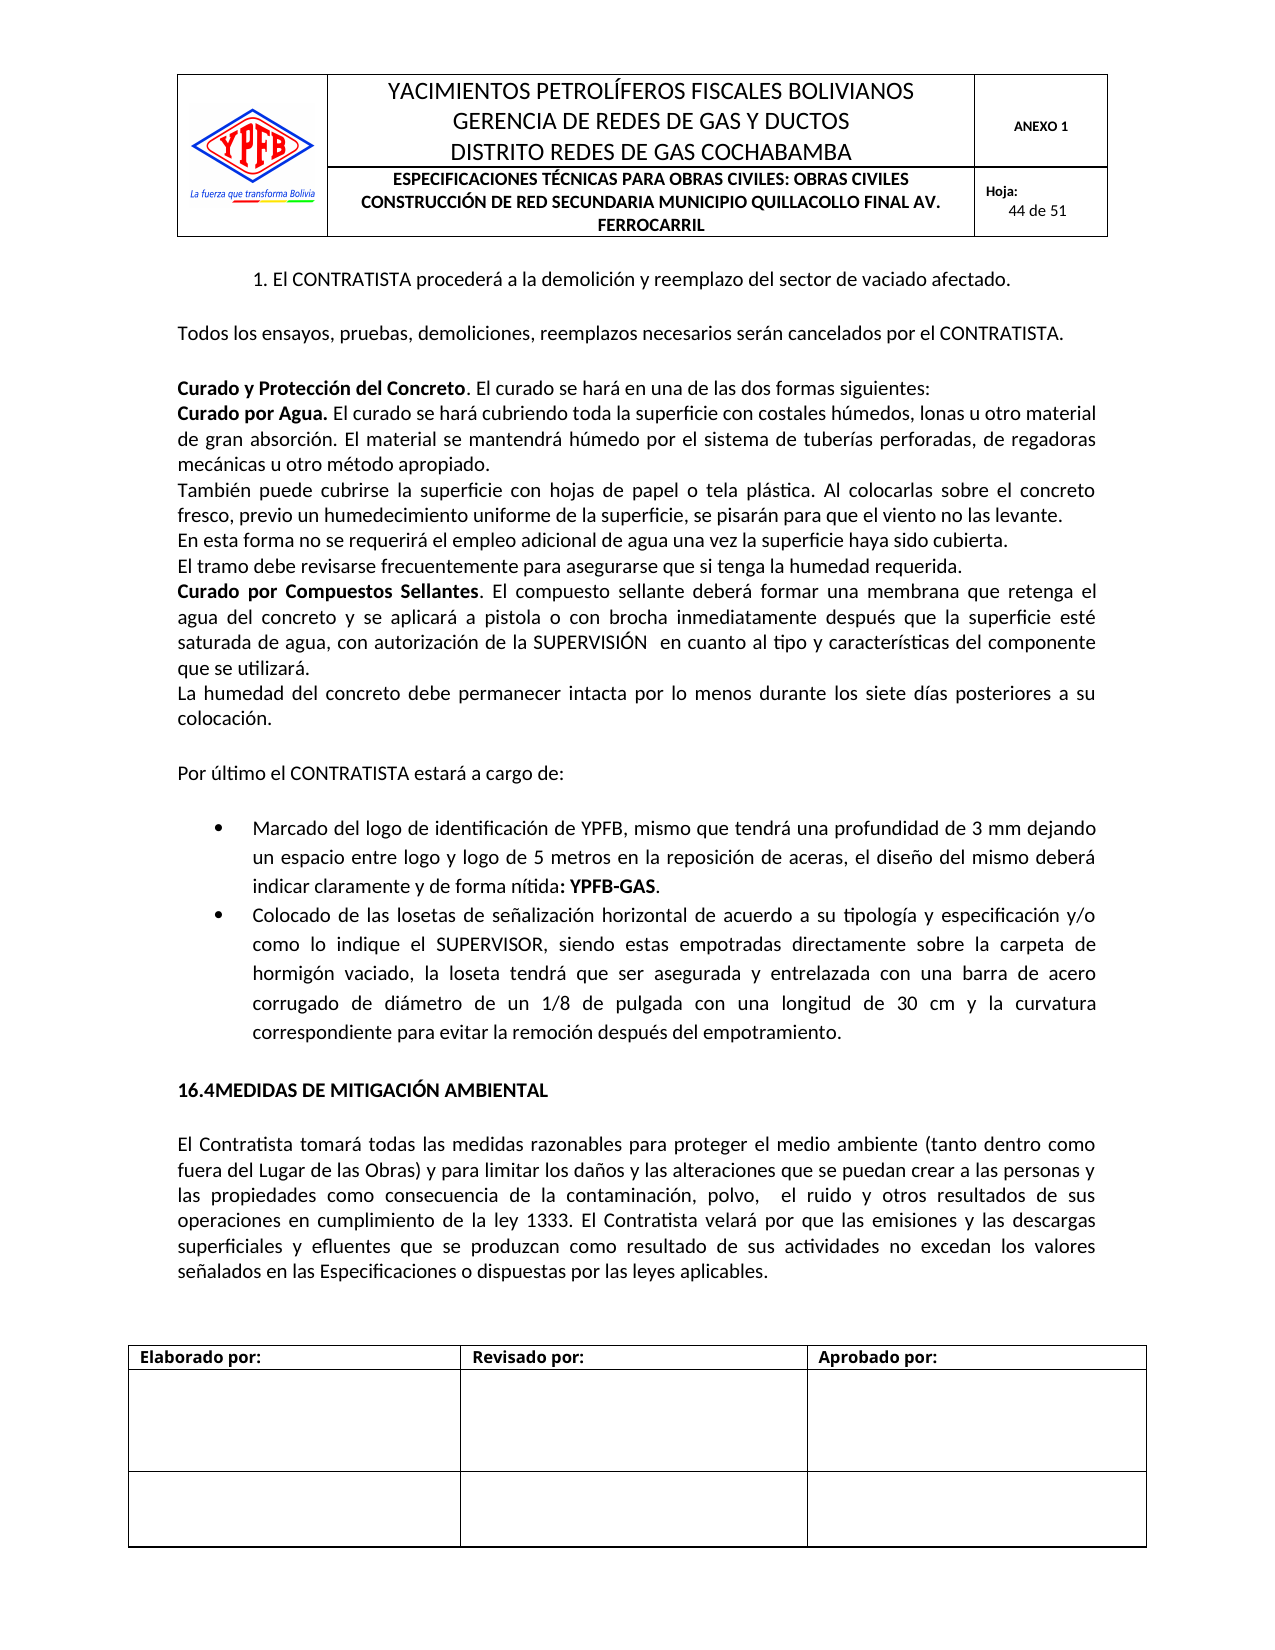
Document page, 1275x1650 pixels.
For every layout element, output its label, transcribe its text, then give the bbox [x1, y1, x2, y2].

text El tramo debe revisarse frecuentemente para asegurarse que si tenga la humedad requerida. [177, 553, 1098, 578]
text En esta forma no se requerirá el empleo adicional de agua una vez la superficie haya sido cubierta. [177, 528, 1098, 553]
text También puede cubrirse la superficie con hojas de papel o tela plástica. Al colocarlas sobre el concreto fresco, previo un humedecimiento uniforme de la superficie, se pisarán para que el viento no las levante. [177, 477, 1098, 528]
text Todos los ensayos, pruebas, demoliciones, reemplazos necesarios serán cancelados por el CONTRATISTA. [177, 321, 1098, 346]
list Colocado de las losetas de señalización horizontal de acuerdo a su tipología y especificación y/o como lo indique el SUPERVISOR, siendo estas empotradas directamente sobre la carpeta de hormigón vaciado, la loseta tendrá que ser asegurada y entrelazada con una barra de acero corrugado de diámetro de un 1/8 de pulgada con una longitud de 30 cm y la curvatura correspondiente para evitar la remoción después del empotramiento. [215, 902, 1098, 1044]
list Marcado del logo de identificación de YPFB, mismo que tendrá una profundidad de 3 mm dejando un espacio entre logo y logo de 5 metros en la reposición de aceras, el diseño del mismo deberá indicar claramente y de forma nítida: YPFB-GAS. [215, 815, 1098, 898]
subtitle MEDIDAS DE MITIGACIÓN AMBIENTAL [177, 1077, 1098, 1103]
text Curado por Compuestos Sellantes. El compuesto sellante deberá formar una membrana que retenga el agua del concreto y se aplicará a pistola o con brocha inmediatamente después que la superficie esté saturada de agua, con autorización de la SUPERVISIÓN en cuanto al tipo y características del componente que se utilizará. [177, 578, 1098, 680]
text Curado y Protección del Concreto. El curado se hará en una de las dos formas siguientes: [177, 375, 1098, 401]
text 1. El CONTRATISTA procederá a la demolición y reemplazo del sector de vaciado afectado. [252, 266, 1098, 291]
text Curado por Agua. El curado se hará cubriendo toda la superficie con costales húmedos, lonas u otro material de gran absorción. El material se mantendrá húmedo por el sistema de tuberías perforadas, de regadoras mecánicas u otro método apropiado. [177, 401, 1098, 477]
text Por último el CONTRATISTA estará a cargo de: [177, 760, 1098, 786]
text El Contratista tomará todas las medidas razonables para proteger el medio ambiente (tanto dentro como fuera del Lugar de las Obras) y para limitar los daños y las alteraciones que se puedan crear a las personas y las propiedades como consecuencia de la contaminación, polvo, el ruido y otros resultados de sus operaciones en cumplimiento de la ley 1333. El Contratista velará por que las emisiones y las descargas superficiales y efluentes que se produzcan como resultado de sus actividades no excedan los valores señalados en las Especificaciones o dispuestas por las leyes aplicables. [177, 1131, 1098, 1284]
picture [188, 103, 316, 208]
text La humedad del concreto debe permanecer intacta por lo menos durante los siete días posteriores a su colocación. [177, 680, 1098, 731]
